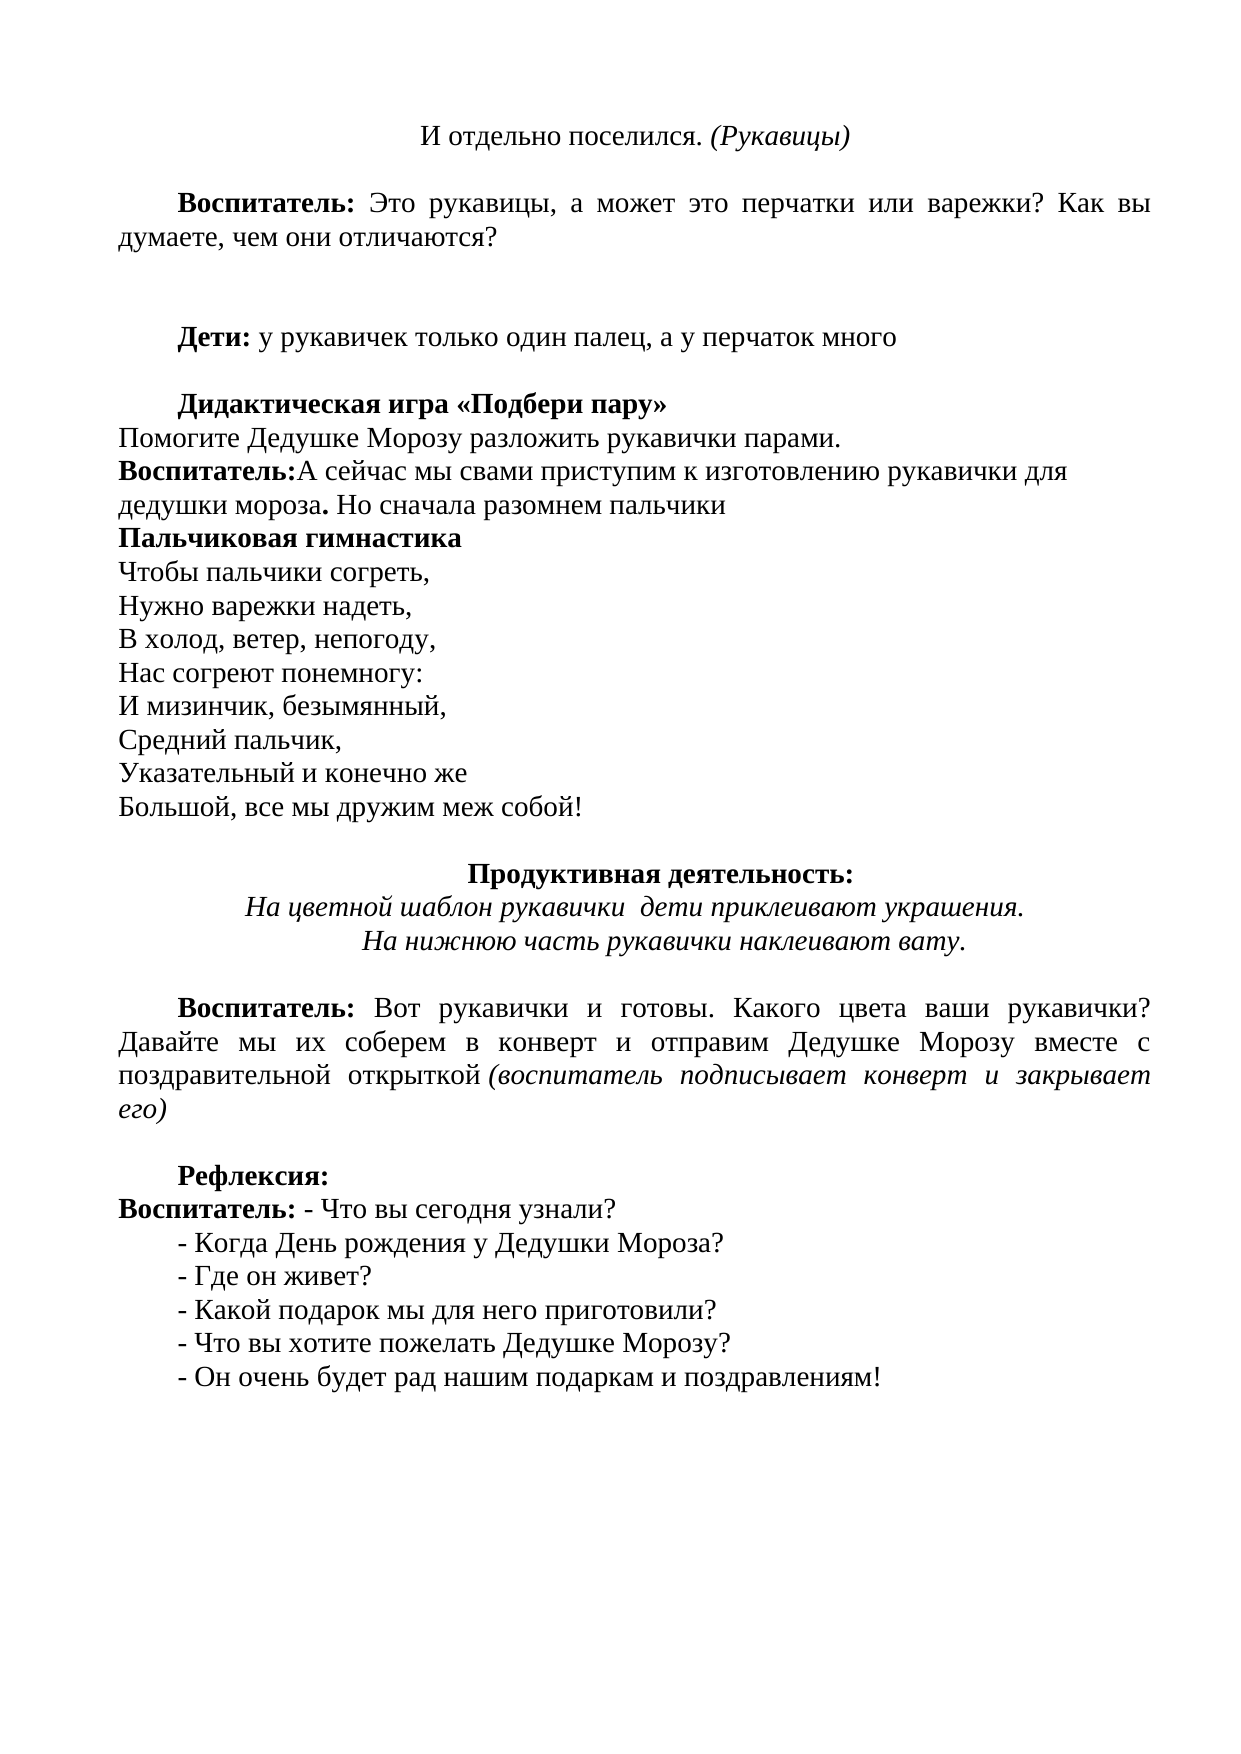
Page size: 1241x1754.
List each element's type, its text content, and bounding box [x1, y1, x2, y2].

text - Какой подарок мы для него приготовили? [118, 1292, 1152, 1326]
text Рефлексия: Воспитатель: - Что вы сегодня узнали? [118, 1158, 1152, 1225]
text Воспитатель: Это рукавицы, а может это перчатки или варежки? Как вы думаете, чем они отличаются? [118, 185, 1152, 252]
text - Он очень будет рад нашим подаркам и поздравлениям! [118, 1359, 1152, 1393]
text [118, 118, 1152, 185]
text Воспитатель: Вот рукавички и готовы. Какого цвета ваши рукавички? Давайте мы их соберем в конверт и отправим Дедушке Морозу вместе с поздравительной открыткой (воспитатель подписывает конверт и закрывает его) [118, 990, 1152, 1124]
text - Когда День рождения у Дедушки Мороза? [118, 1225, 1152, 1258]
text - Где он живет? [118, 1258, 1152, 1292]
text Дидактическая игра «Подбери пару» Помогите Дедушке Морозу разложить рукавички парами. Воспитатель:А сейчас мы свами приступим к изготовлению рукавички для дедушки мороза. Но сначала разомнем пальчики Пальчиковая гимнастика Чтобы пальчики согреть, Нужно варежки надеть, В холод, ветер, непогоду, Нас согреют понемногу: И мизинчик, безымянный, Средний пальчик, Указательный и конечно же Большой, все мы дружим меж собой! [118, 386, 1152, 856]
text Дети: у рукавичек только один палец, а у перчаток много [118, 319, 1152, 353]
text На нижнюю часть рукавички наклеивают вату. [118, 923, 1152, 990]
text Продуктивная деятельность: На цветной шаблон рукавички дети приклеивают украшения. [118, 856, 1152, 923]
text - Что вы хотите пожелать Дедушке Морозу? [118, 1326, 1152, 1359]
